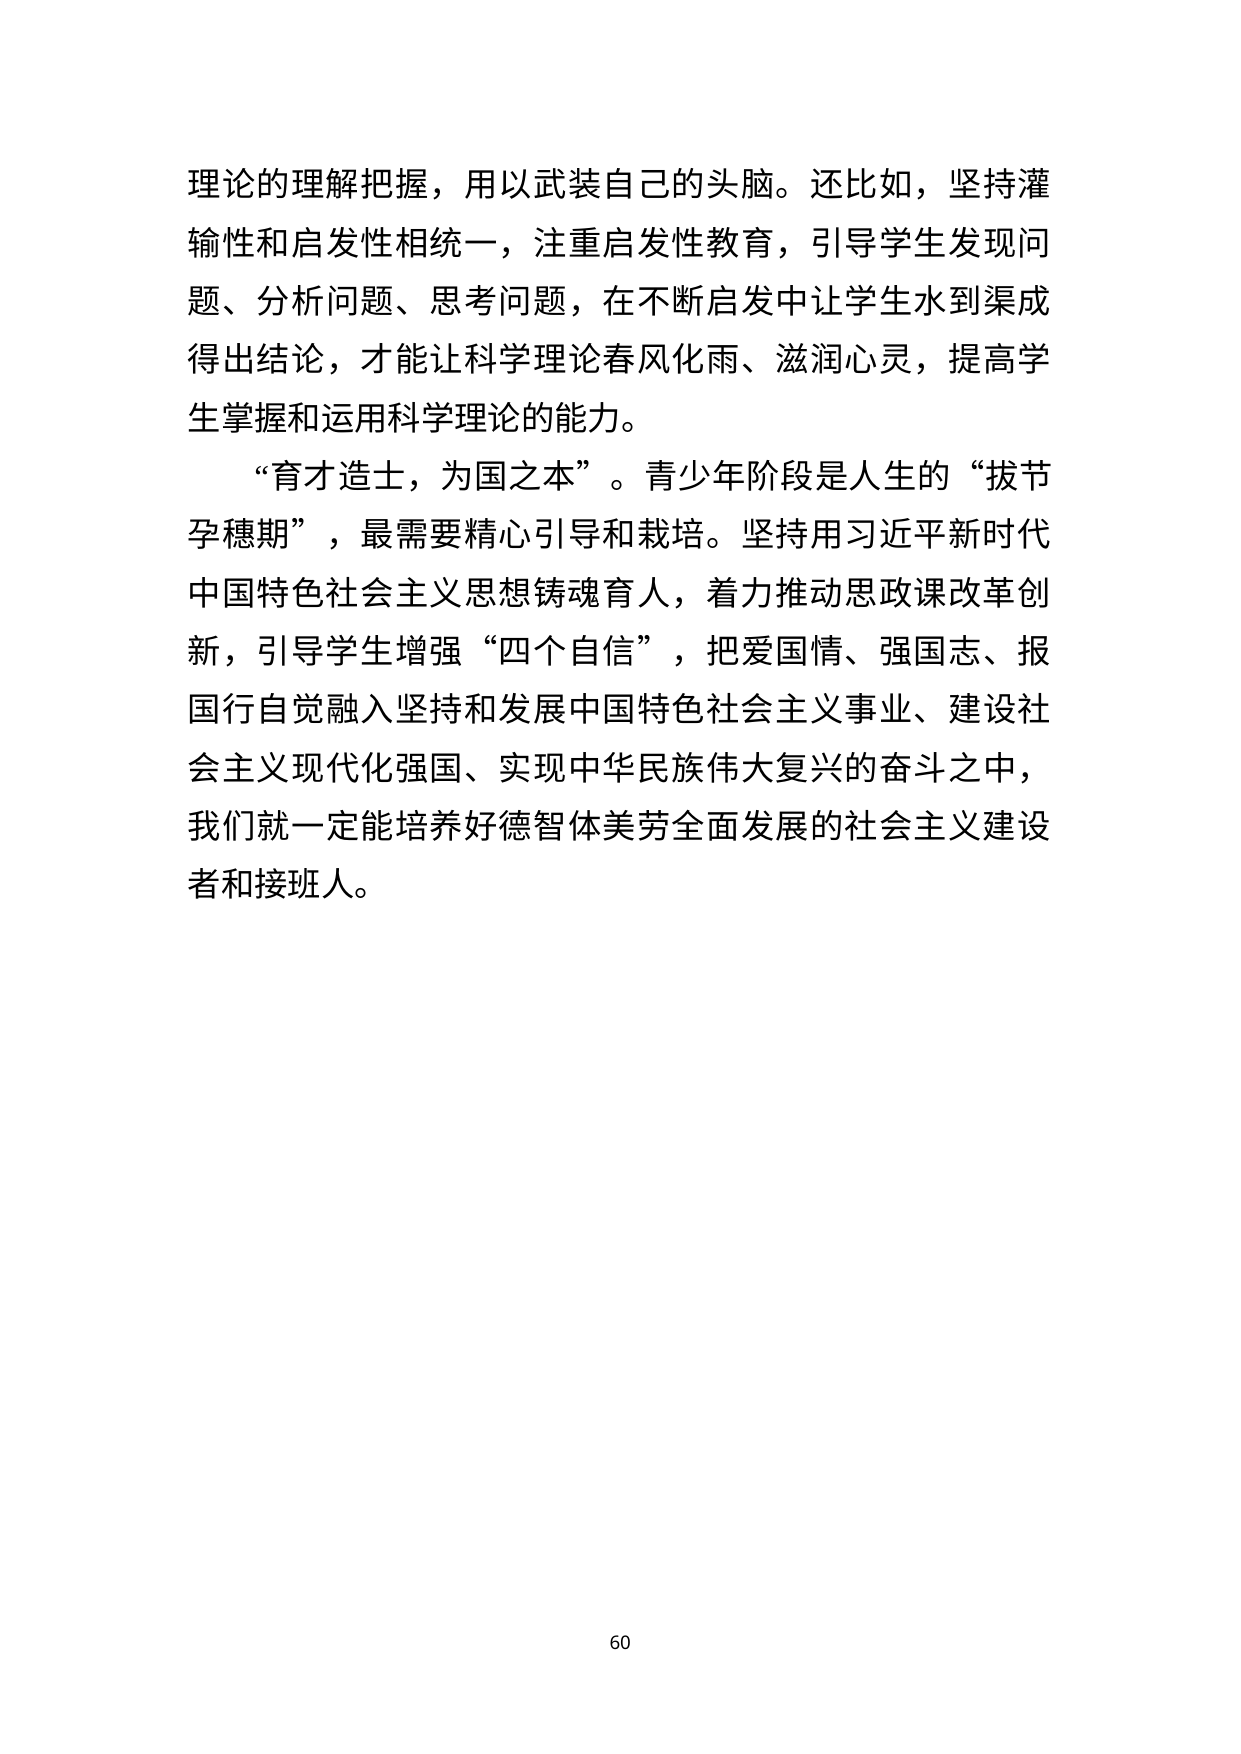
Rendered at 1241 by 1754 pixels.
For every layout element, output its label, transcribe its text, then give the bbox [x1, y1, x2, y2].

text “育才造士，为国之本”。青少年阶段是人生的“拔节孕穗期”，最需要精心引导和栽培。坚持用习近平新时代中国特色社会主义思想铸魂育人，着力推动思政课改革创新，引导学生增强“四个自信”，把爱国情、强国志、报国行自觉融入坚持和发展中国特色社会主义事业、建设社会主义现代化强国、实现中华民族伟大复兴的奋斗之中，我们就一定能培养好德智体美劳全面发展的社会主义建设者和接班人。 [187, 442, 1053, 908]
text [187, 150, 1053, 442]
